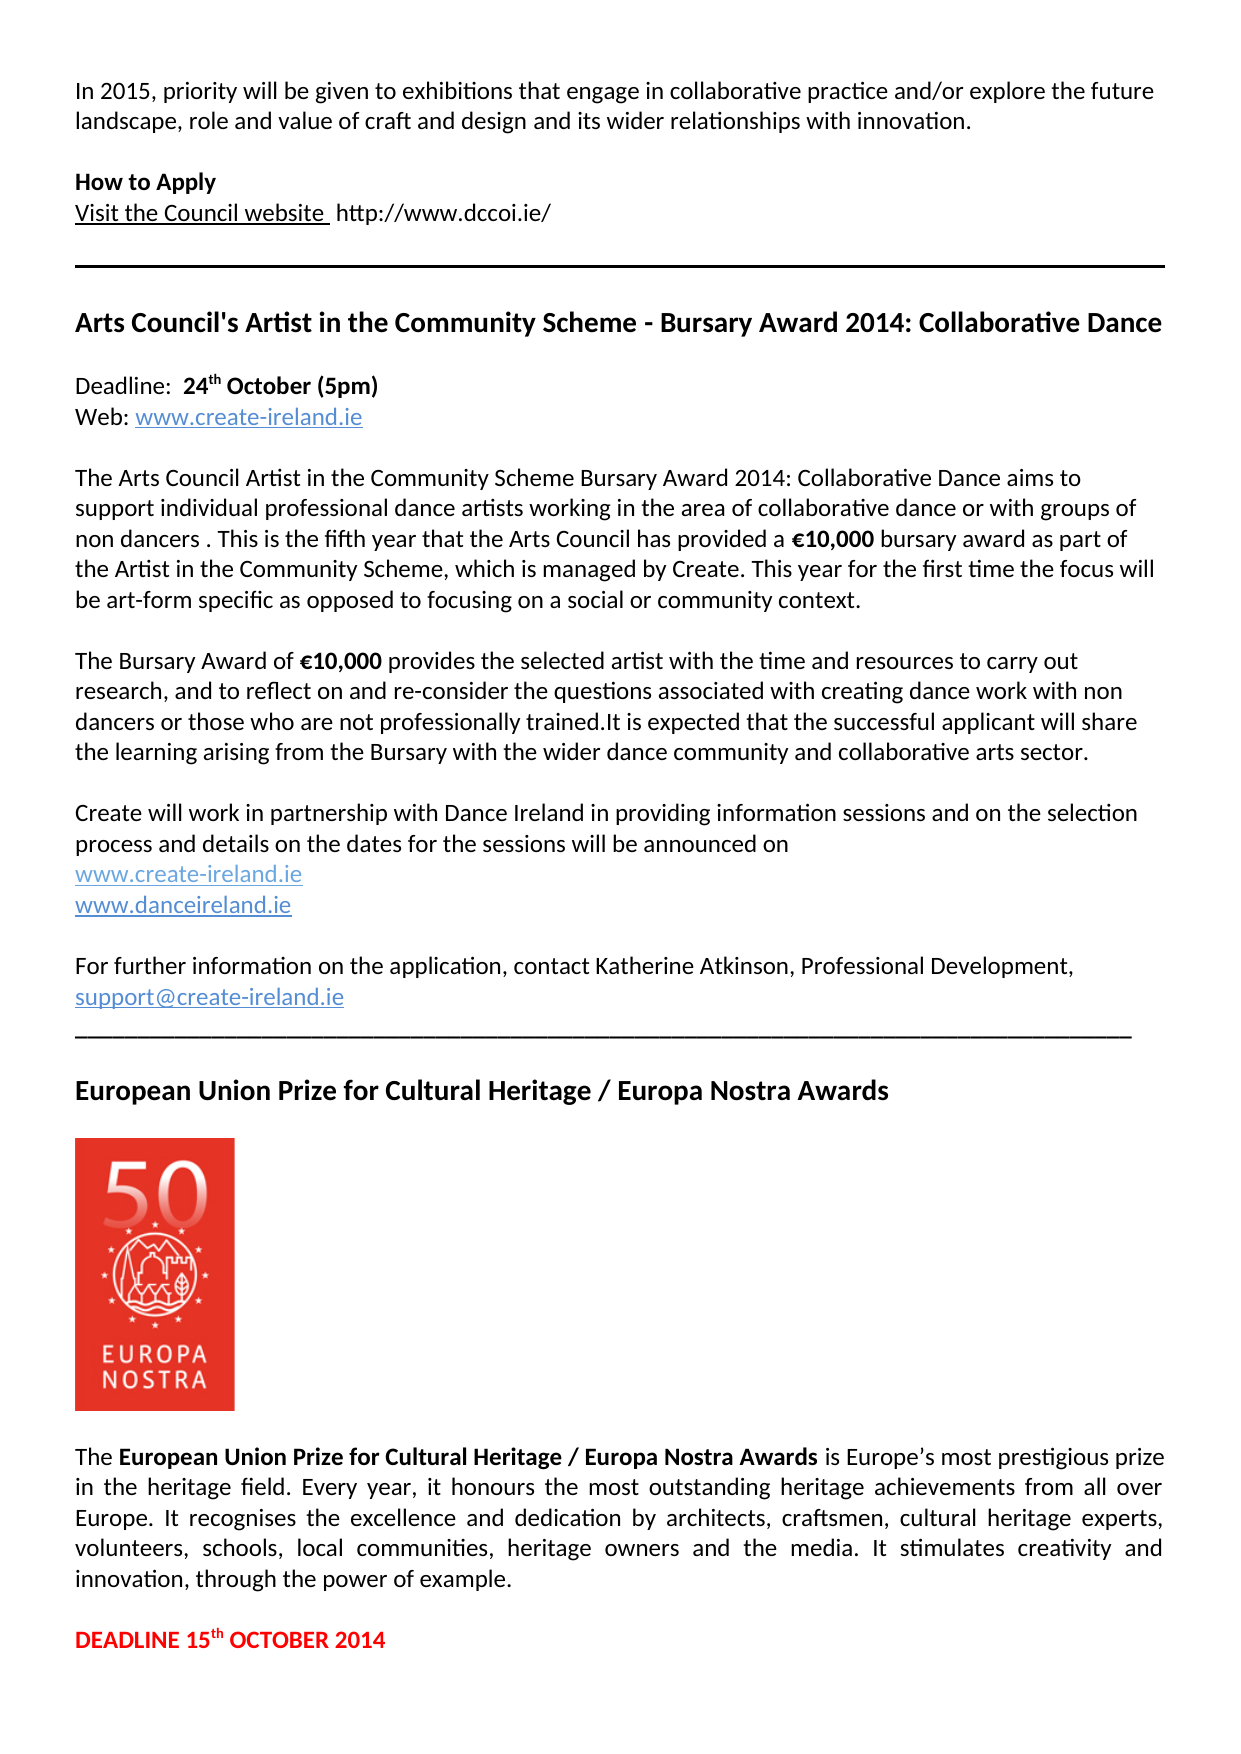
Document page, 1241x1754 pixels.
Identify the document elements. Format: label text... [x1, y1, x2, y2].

text DEADLINE 15th OCTOBER 2014 [75, 1624, 1165, 1654]
text Deadline: 24th October (5pm) [75, 370, 1165, 401]
text Visit the Council website http://www.dccoi.ie/ [75, 197, 1165, 228]
text Create will work in partnership with Dance Ireland in providing information sessions and on the selection process and details on the dates for the sessions will be announced on [75, 797, 1165, 858]
picture [75, 1138, 235, 1411]
text The European Union Prize for Cultural Heritage / Europa Nostra Awards is Europe’s most prestigious prize in the heritage field. Every year, it honours the most outstanding heritage achievements from all over Europe. It recognises the excellence and dedication by architects, craftsmen, cultural heritage experts, volunteers, schools, local communities, heritage owners and the media. It stimulates creativity and innovation, through the power of example. [75, 1441, 1165, 1593]
subtitle Arts Council's Artist in the Community Scheme - Bursary Award 2014: Collaborative Dance [75, 304, 1165, 340]
subtitle How to Apply [75, 167, 1165, 197]
text In 2015, priority will be given to exhibitions that engage in collaborative practice and/or explore the future landscape, role and value of craft and design and its wider relationships with innovation. [75, 75, 1165, 136]
text www.danceireland.ie [75, 889, 1165, 919]
text The Bursary Award of €10,000 provides the selected artist with the time and resources to carry out research, and to reflect on and re-consider the questions associated with creating dance work with non dancers or those who are not professionally trained.It is expected that the successful applicant will share the learning arising from the Bursary with the wider dance community and collaborative arts sector. [75, 645, 1165, 767]
text For further information on the application, contact Katherine Atkinson, Professional Development, support@create-ireland.ie [75, 950, 1165, 1011]
text Web: www.create-ireland.ie [75, 401, 1165, 431]
text European Union Prize for Cultural Heritage / Europa Nostra Awards [75, 1072, 1165, 1108]
text _____________________________________________________________________________________ [75, 1011, 1165, 1042]
text www.create-ireland.ie [75, 858, 1165, 889]
text The Arts Council Artist in the Community Scheme Bursary Award 2014: Collaborative Dance aims to support individual professional dance artists working in the area of collaborative dance or with groups of non dancers . This is the fifth year that the Arts Council has provided a €10,000 bursary award as part of the Artist in the Community Scheme, which is managed by Create. This year for the first time the focus will be art-form specific as opposed to focusing on a social or community context. [75, 462, 1165, 614]
